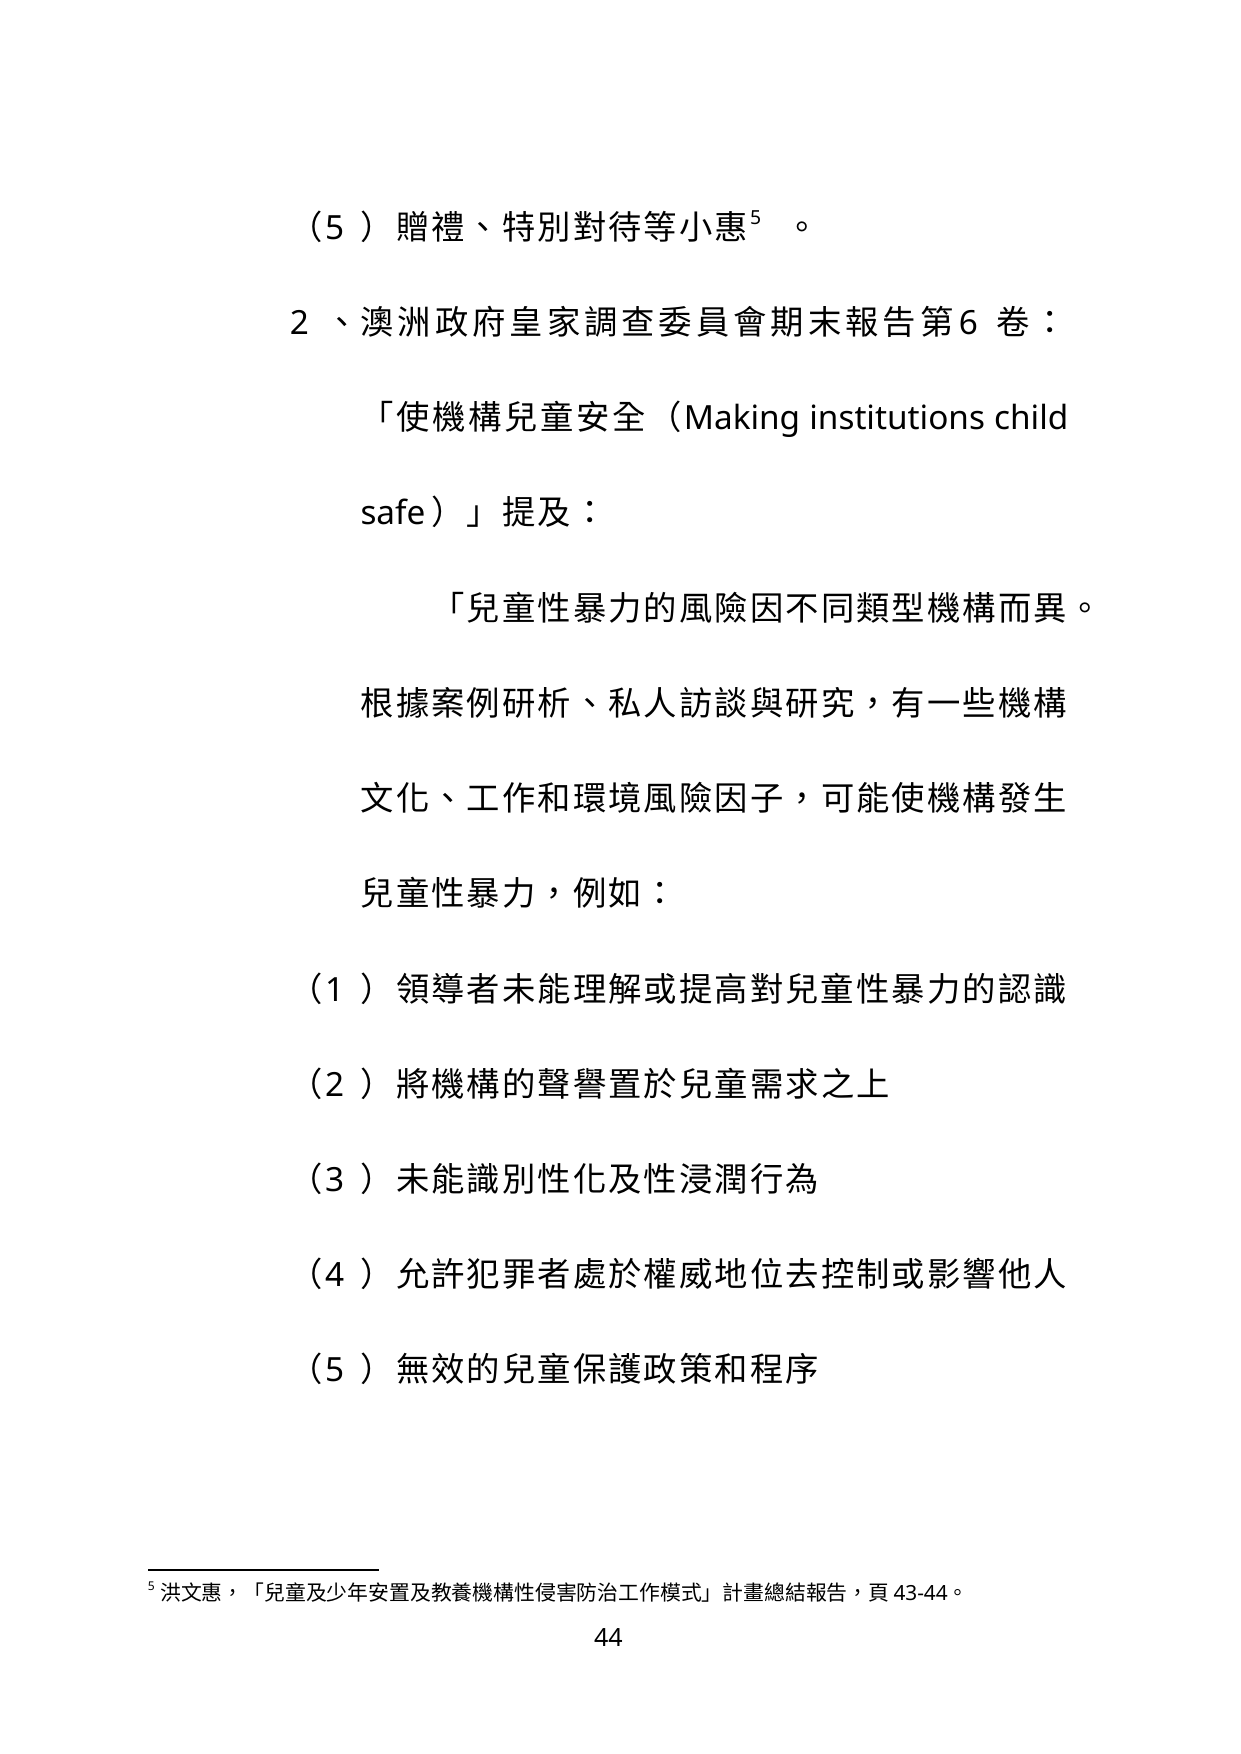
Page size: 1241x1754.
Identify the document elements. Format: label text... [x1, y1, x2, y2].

subtitle 將機構的聲譽置於兒童需求之上 [272, 1034, 1069, 1129]
subtitle 允許犯罪者處於權威地位去控制或影響他人 [272, 1224, 1069, 1320]
subtitle 無效的兒童保護政策和程序 [272, 1320, 1069, 1415]
text 「兒童性暴力的風險因不同類型機構而異。根據案例研析、私人訪談與研究，有一些機構文化、工作和環境風險因子，可能使機構發生兒童性暴力，例如： [325, 558, 1069, 939]
subtitle 澳洲政府皇家調查委員會期末報告第6卷：「使機構兒童安全（Making institutions child safe）」提及： [272, 272, 1069, 558]
subtitle 贈禮、特別對待等小惠。 [272, 177, 1069, 272]
subtitle 未能識別性化及性浸潤行為 [272, 1129, 1069, 1224]
subtitle 領導者未能理解或提高對兒童性暴力的認識 [272, 939, 1069, 1034]
